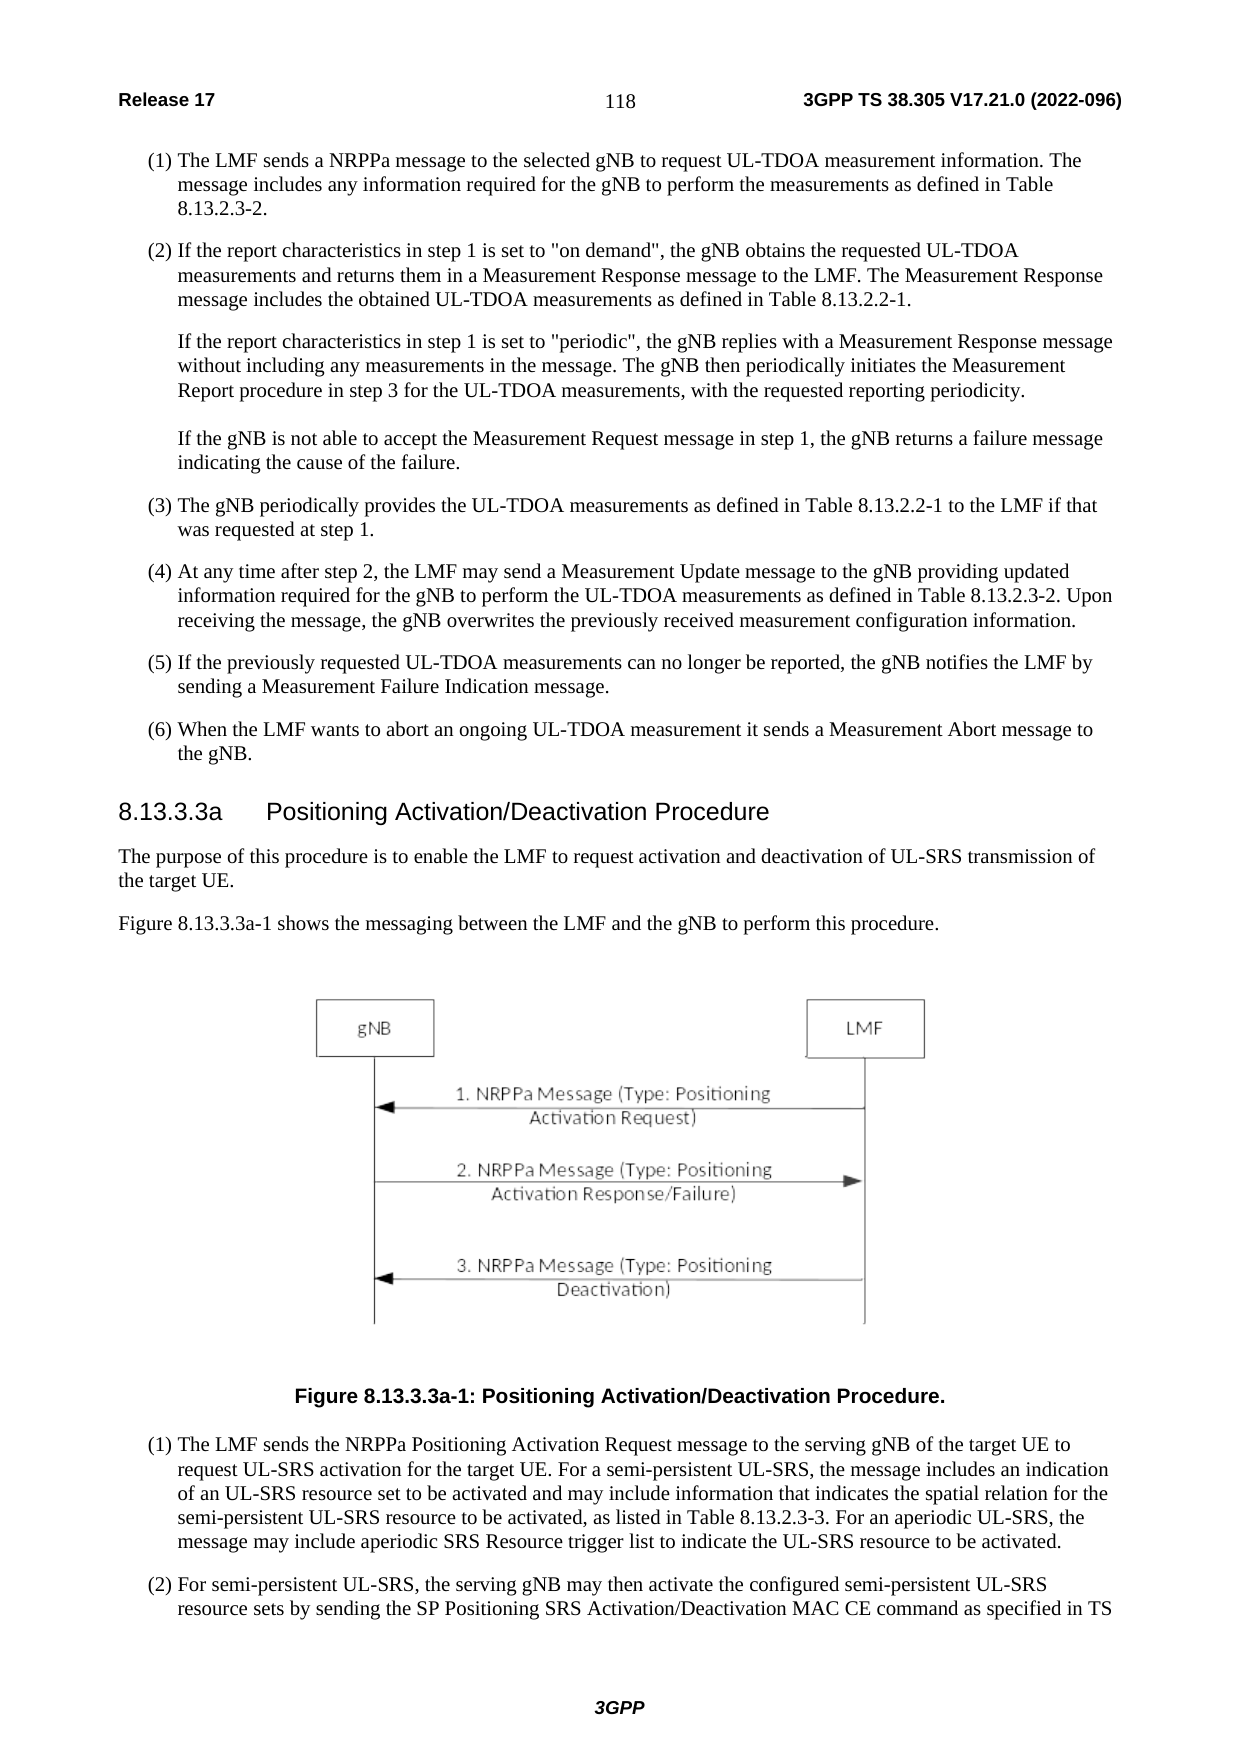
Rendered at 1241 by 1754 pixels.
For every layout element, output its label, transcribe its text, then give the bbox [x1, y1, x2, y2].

text Figure 8.13.3.3a-1: Positioning Activation/Deactivation Procedure. [118, 1383, 1122, 1407]
text If the report characteristics in step 1 is set to "periodic", the gNB replies with a Measurement Response message without including any measurements in the message. The gNB then periodically initiates the Measurement Report procedure in step 3 for the UL-TDOA measurements, with the requested reporting periodicity. If the gNB is not able to accept the Measurement Request message in step 1, the gNB returns a failure message indicating the cause of the failure. [177, 329, 1122, 474]
text (3) The gNB periodically provides the UL-TDOA measurements as defined in Table 8.13.2.2-1 to the LMF if that was requested at step 1. [148, 492, 1122, 541]
text (4) At any time after step 2, the LMF may send a Measurement Update message to the gNB providing updated information required for the gNB to perform the UL-TDOA measurements as defined in Table 8.13.2.3-2. Upon receiving the message, the gNB overwrites the previously received measurement configuration information. [148, 559, 1122, 632]
text The purpose of this procedure is to enable the LMF to request activation and deactivation of UL-SRS transmission of the target UE. [118, 844, 1122, 892]
subtitle 8.13.3.3a Positioning Activation/Deactivation Procedure [118, 797, 1122, 825]
text (2) If the report characteristics in step 1 is set to "on demand", the gNB obtains the requested UL-TDOA measurements and returns them in a Measurement Response message to the LMF. The Measurement Response message includes the obtained UL-TDOA measurements as defined in Table 8.13.2.2-1. [148, 238, 1122, 311]
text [148, 1571, 1122, 1619]
text (1) The LMF sends a NRPPa message to the selected gNB to request UL-TDOA measurement information. The message includes any information required for the gNB to perform the measurements as defined in Table 8.13.2.3-2. [148, 147, 1122, 220]
text (1) The LMF sends the NRPPa Positioning Activation Request message to the serving gNB of the target UE to request UL-SRS activation for the target UE. For a semi-persistent UL-SRS, the message includes an indication of an UL-SRS resource set to be activated and may include information that indicates the spatial relation for the semi-persistent UL-SRS resource to be activated, as listed in Table 8.13.2.3-3. For an aperiodic UL-SRS, the message may include aperiodic SRS Resource trigger list to indicate the UL-SRS resource to be activated. [148, 1432, 1122, 1553]
text (6) When the LMF wants to abort an ongoing UL-TDOA measurement it sends a Measurement Abort message to the gNB. [148, 717, 1122, 765]
text (5) If the previously requested UL-TDOA measurements can no longer be reported, the gNB notifies the LMF by sending a Measurement Failure Indication message. [148, 650, 1122, 698]
text Figure 8.13.3.3a-1 shows the messaging between the LMF and the gNB to perform this procedure. [118, 911, 1122, 935]
